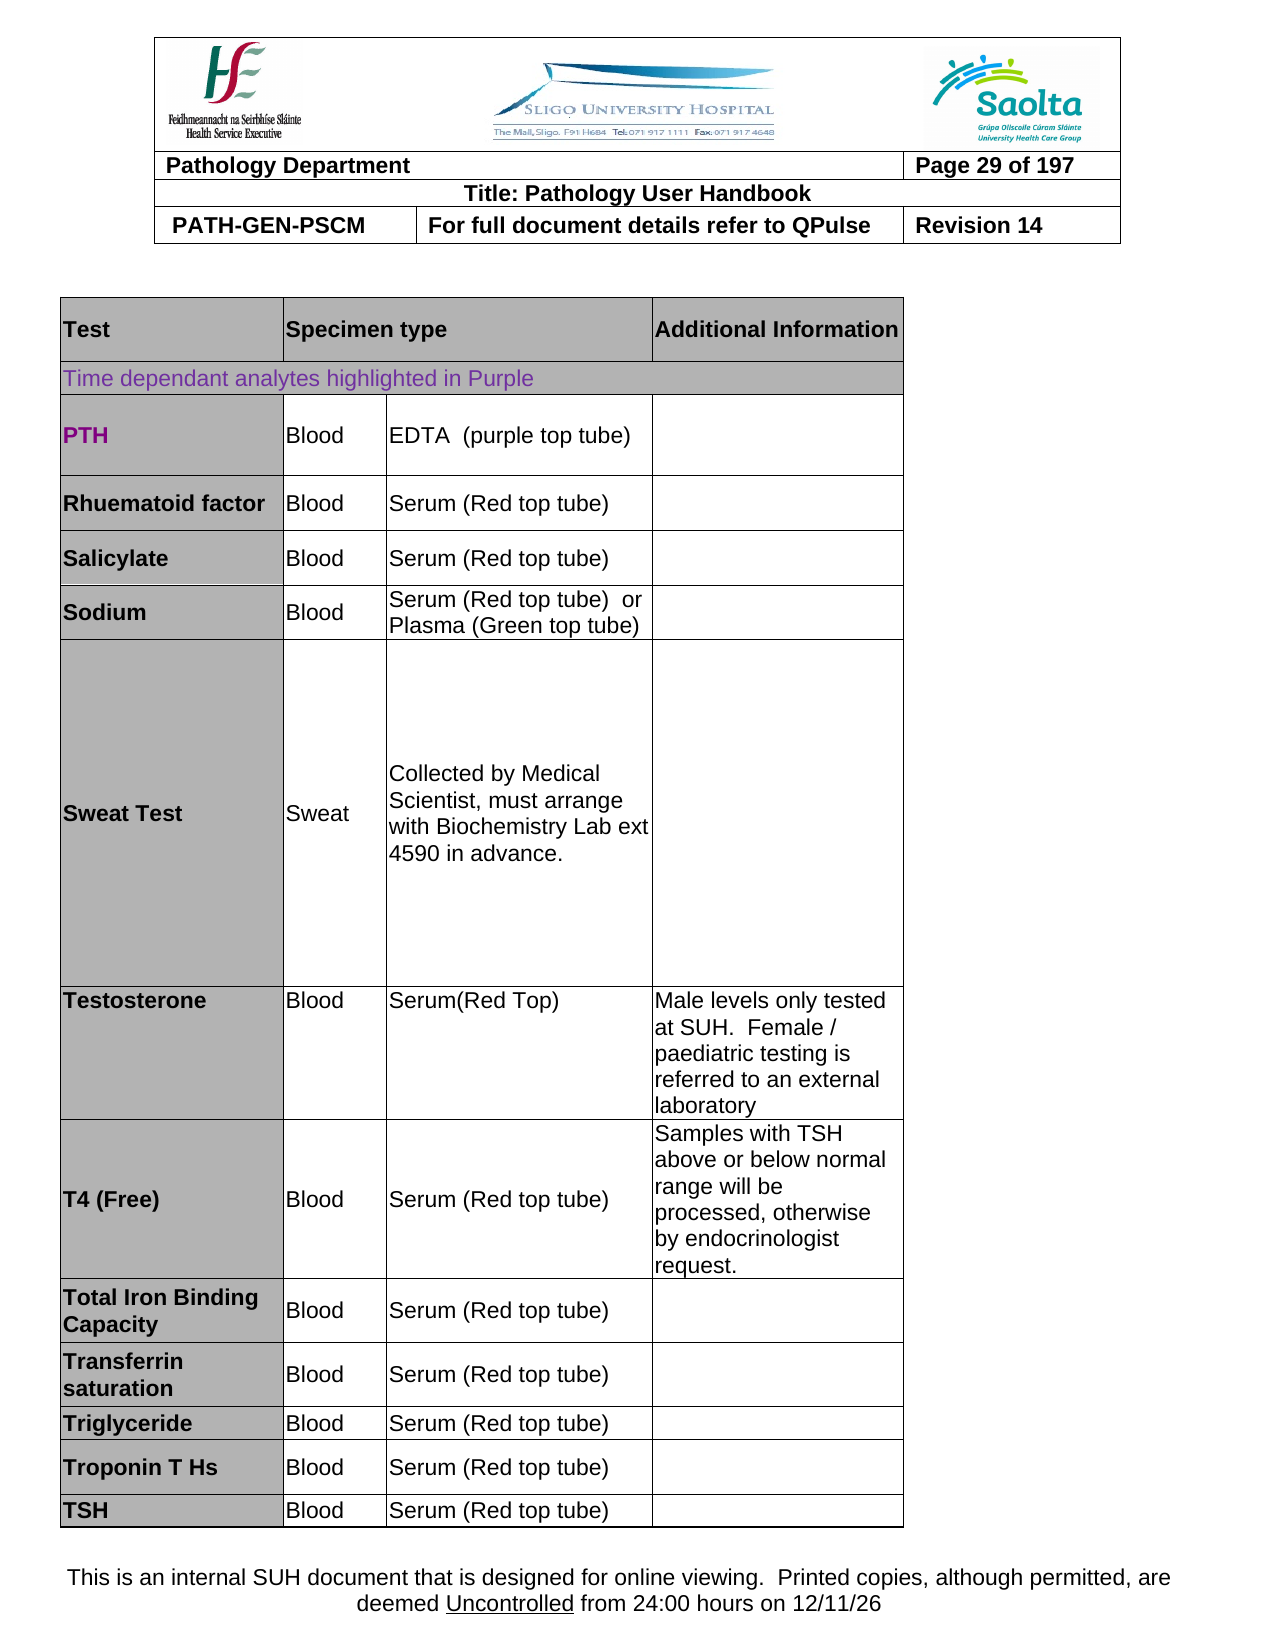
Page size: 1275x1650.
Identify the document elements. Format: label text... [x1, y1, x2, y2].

table_cell Blood [284, 586, 386, 639]
table_cell Blood [284, 1495, 386, 1526]
table_cell Collected by Medical Scientist, must arrange with Biochemistry Lab ext 4590 in advance. [387, 640, 652, 986]
table_cell [653, 1343, 903, 1406]
table_cell Serum (Red top tube) [387, 1120, 652, 1278]
table_cell Rhuematoid factor [61, 476, 283, 530]
table_cell Serum (Red top tube) [387, 531, 652, 584]
table_cell Blood [284, 1407, 386, 1439]
table_cell [653, 586, 903, 639]
table_cell Salicylate [61, 531, 283, 584]
table_cell Triglyceride [61, 1407, 283, 1439]
table_cell [653, 531, 903, 584]
table_cell Serum(Red Top) [387, 987, 652, 1119]
table_cell PTH [61, 395, 283, 475]
table_cell Transferrin saturation [61, 1343, 283, 1406]
table_cell Blood [284, 987, 386, 1119]
table_cell [653, 1440, 903, 1494]
table_cell Serum (Red top tube) [387, 1407, 652, 1439]
table_header Specimen type [284, 298, 652, 361]
table_cell [653, 476, 903, 530]
table_cell Male levels only tested at SUH. Female / paediatric testing is referred to an external laboratory [653, 987, 903, 1119]
table_cell Blood [284, 395, 386, 475]
table_cell Blood [284, 476, 386, 530]
table_cell Blood [284, 1440, 386, 1494]
table_cell Samples with TSH above or below normal range will be processed, otherwise by endocrinologist request. [653, 1120, 903, 1278]
table_header Additional Information [653, 298, 903, 361]
table_cell TSH [61, 1495, 283, 1526]
table_cell Serum (Red top tube) [387, 1440, 652, 1494]
table_cell Serum (Red top tube) [387, 1343, 652, 1406]
table_cell Sweat Test [61, 640, 283, 986]
table_cell Blood [284, 1343, 386, 1406]
table_cell [653, 1407, 903, 1439]
table_cell [653, 640, 903, 986]
table_header Test [61, 298, 283, 361]
table_cell Blood [284, 1279, 386, 1342]
table_cell [653, 1279, 903, 1342]
table_cell [653, 395, 903, 475]
table_cell Troponin T Hs [61, 1440, 283, 1494]
table_cell [653, 1495, 903, 1526]
table_cell Sweat [284, 640, 386, 986]
picture [923, 46, 1101, 151]
table_cell Testosterone [61, 987, 283, 1119]
table_cell Blood [284, 1120, 386, 1278]
table_cell Time dependant analytes highlighted in Purple [61, 362, 903, 394]
table_cell Sodium [61, 586, 283, 639]
table_cell EDTA (purple top tube) [387, 395, 652, 475]
picture [475, 49, 790, 145]
table_cell Serum (Red top tube) [387, 1279, 652, 1342]
table_cell T4 (Free) [61, 1120, 283, 1278]
table_cell Serum (Red top tube) or Plasma (Green top tube) [387, 586, 652, 639]
table_cell Blood [284, 531, 386, 584]
table_cell Serum (Red top tube) [387, 1495, 652, 1526]
table_cell Serum (Red top tube) [387, 476, 652, 530]
table_cell Total Iron Binding Capacity [61, 1279, 283, 1342]
